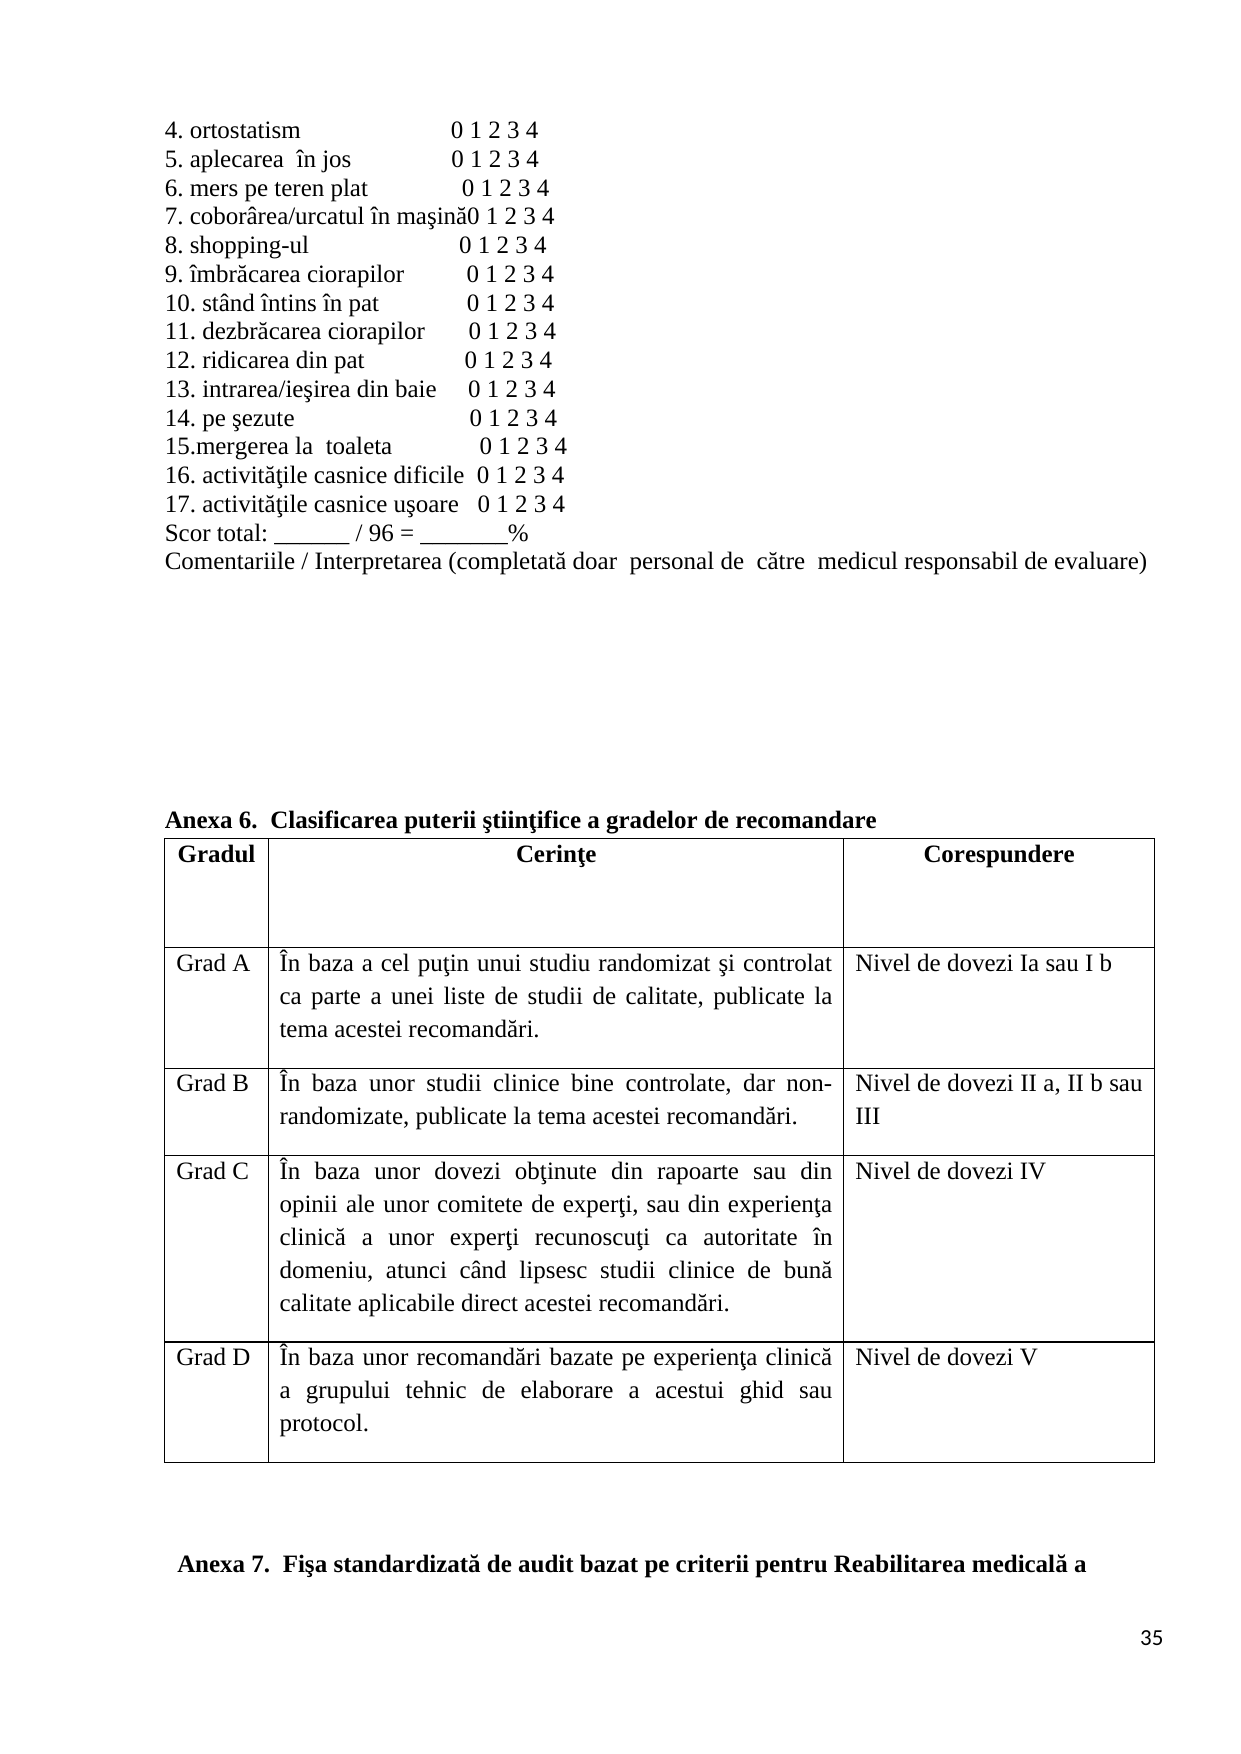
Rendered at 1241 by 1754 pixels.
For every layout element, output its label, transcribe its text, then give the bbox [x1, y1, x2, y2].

table_cell În baza a cel puţin unui studiu randomizat şi controlat ca parte a unei liste de studii de calitate, publicate la tema acestei recomandări. [269, 948, 843, 1067]
text 5. aplecarea în jos 0 1 2 3 4 [164, 144, 1163, 173]
table_cell Grad A [165, 948, 268, 1067]
table_cell Nivel de dovezi II a, II b sau III [844, 1069, 1154, 1155]
text 4. ortostatism 0 1 2 3 4 [164, 115, 1163, 144]
text 12. ridicarea din pat 0 1 2 3 4 [164, 345, 1163, 374]
table_cell Grad B [165, 1069, 268, 1155]
text 10. stând întins în pat 0 1 2 3 4 [164, 288, 1163, 316]
text 17. activităţile casnice uşoare 0 1 2 3 4 [164, 489, 1163, 518]
table_cell Nivel de dovezi Ia sau I b [844, 948, 1154, 1067]
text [177, 1549, 1163, 1578]
text Anexa 6. Clasificarea puterii ştiinţifice a gradelor de recomandare [164, 805, 1163, 834]
table_header Gradul [165, 839, 268, 947]
table_cell Nivel de dovezi V [844, 1343, 1154, 1462]
text 15.mergerea la toaleta 0 1 2 3 4 [164, 431, 1163, 460]
text 13. intrarea/ieşirea din baie 0 1 2 3 4 [164, 374, 1163, 403]
text Comentariile / Interpretarea (completată doar personal de către medicul responsabil de evaluare) [164, 546, 1163, 575]
text 6. mers pe teren plat 0 1 2 3 4 [164, 173, 1163, 201]
text 8. shopping-ul 0 1 2 3 4 [164, 230, 1163, 259]
text Scor total: ______ / 96 = _______% [164, 518, 1163, 546]
table_cell În baza unor studii clinice bine controlate, dar non- randomizate, publicate la tema acestei recomandări. [269, 1069, 843, 1155]
table_header Cerinţe [269, 839, 843, 947]
text 11. dezbrăcarea ciorapilor 0 1 2 3 4 [164, 316, 1163, 345]
text 9. îmbrăcarea ciorapilor 0 1 2 3 4 [164, 259, 1163, 288]
text 16. activităţile casnice dificile 0 1 2 3 4 [164, 460, 1163, 489]
text 14. pe şezute 0 1 2 3 4 [164, 403, 1163, 431]
table_cell Nivel de dovezi IV [844, 1156, 1154, 1341]
table_cell În baza unor dovezi obţinute din rapoarte sau din opinii ale unor comitete de experţi, sau din experienţa clinică a unor experţi recunoscuţi ca autoritate în domeniu, atunci când lipsesc studii clinice de bună calitate aplicabile direct acestei recomandări. [269, 1156, 843, 1341]
text 7. coborârea/urcatul în maşină0 1 2 3 4 [164, 201, 1163, 230]
table_cell Grad D [165, 1343, 268, 1462]
table_cell În baza unor recomandări bazate pe experienţa clinică a grupului tehnic de elaborare a acestui ghid sau protocol. [269, 1343, 843, 1462]
table_cell Grad C [165, 1156, 268, 1341]
table_header Corespundere [844, 839, 1154, 947]
